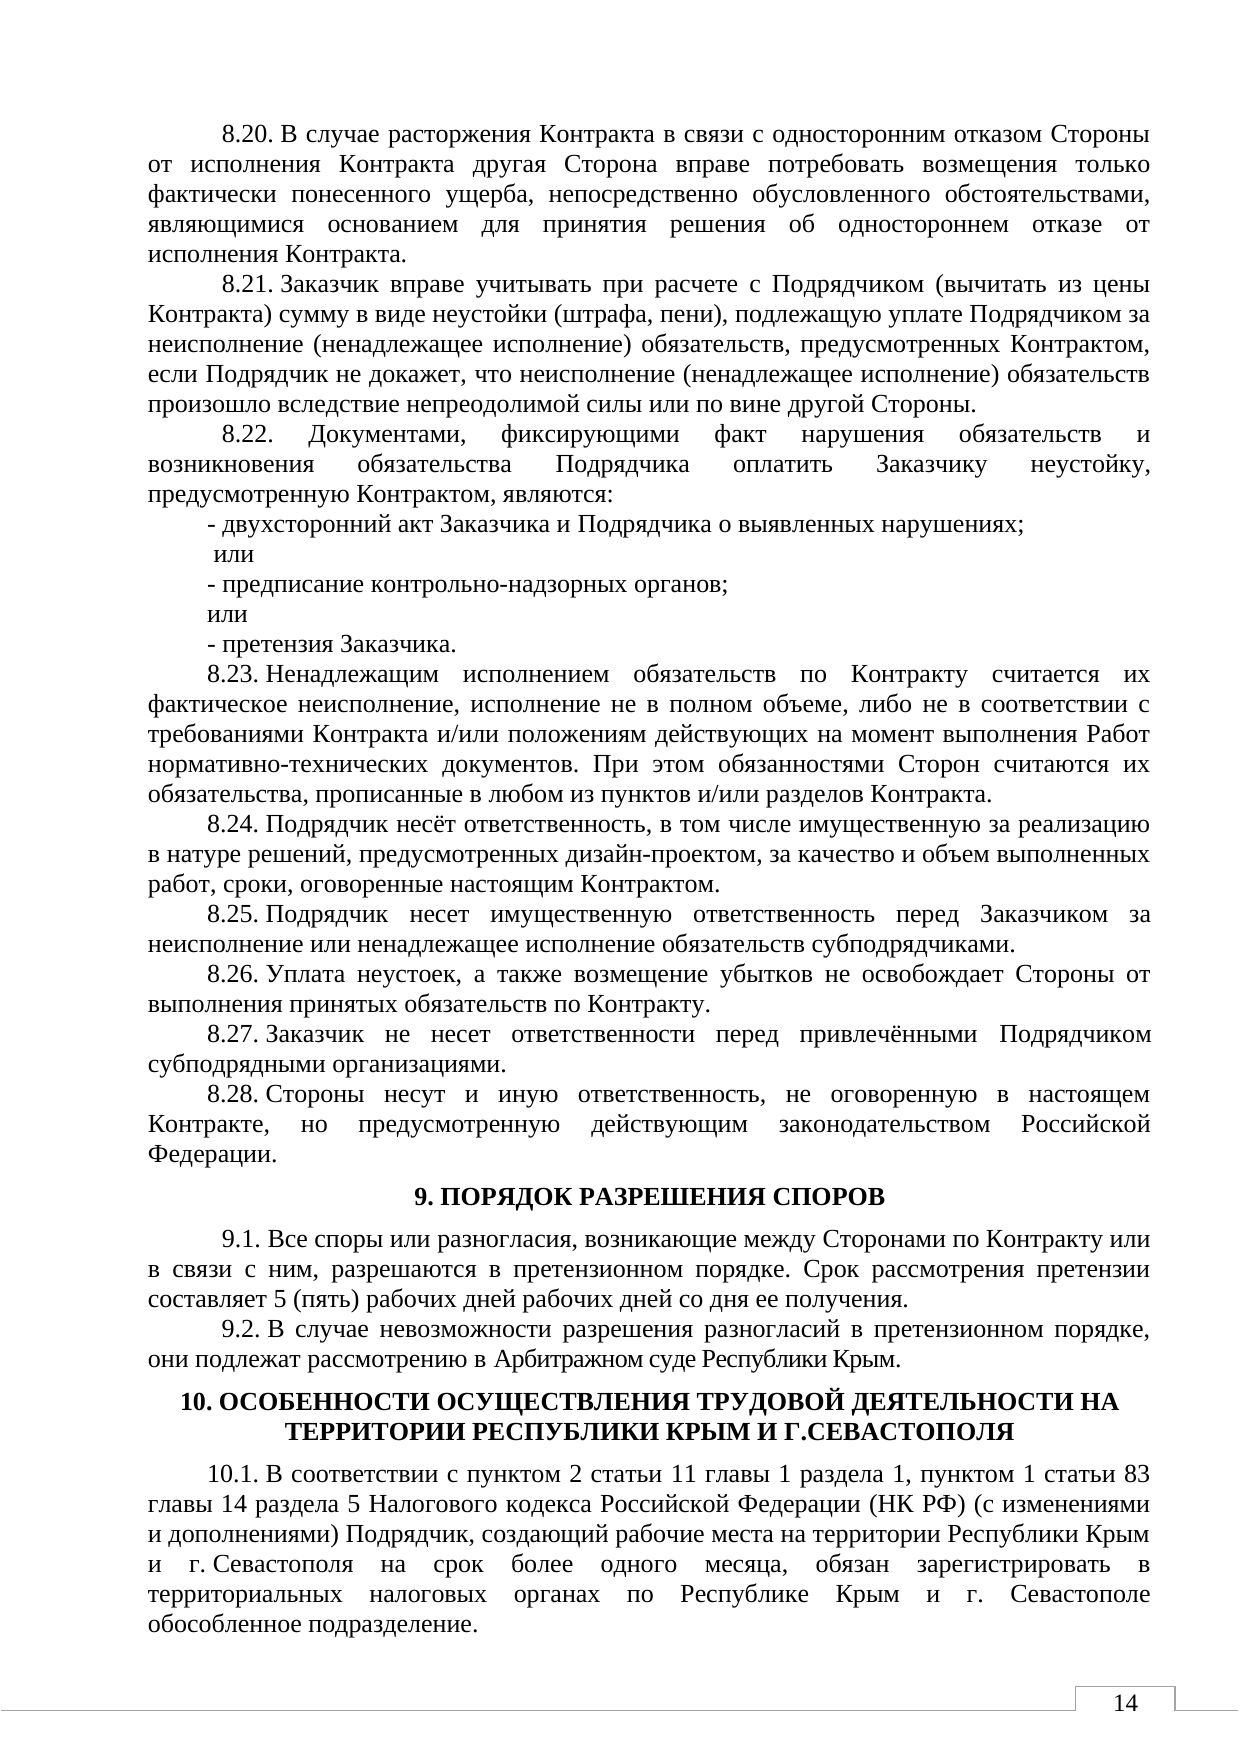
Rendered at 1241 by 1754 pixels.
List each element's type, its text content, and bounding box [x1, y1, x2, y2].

text 10. ОСОБЕННОСТИ ОСУЩЕСТВЛЕНИЯ ТРУДОВОЙ ДЕЯТЕЛЬНОСТИ НА ТЕРРИТОРИИ РЕСПУБЛИКИ КРЫМ И Г.СЕВАСТОПОЛЯ [148, 1386, 1152, 1446]
text 8.26. Уплата неустоек, а также возмещение убытков не освобождает Стороны от выполнения принятых обязательств по Контракту. [148, 958, 1152, 1018]
text 8.22. Документами, фиксирующими факт нарушения обязательств и возникновения обязательства Подрядчика оплатить Заказчику неустойку, предусмотренную Контрактом, являются: [148, 418, 1152, 508]
text - двухсторонний акт Заказчика и Подрядчика о выявленных нарушениях; [148, 508, 1152, 538]
text 8.20. В случае расторжения Контракта в связи с односторонним отказом Стороны от исполнения Контракта другая Сторона вправе потребовать возмещения только фактически понесенного ущерба, непосредственно обусловленного обстоятельствами, являющимися основанием для принятия решения об одностороннем отказе от исполнения Контракта. [148, 118, 1152, 268]
text или [148, 598, 1152, 628]
text 8.27. Заказчик не несет ответственности перед привлечёнными Подрядчиком субподрядными организациями. [148, 1018, 1152, 1078]
text 8.24. Подрядчик несёт ответственность, в том числе имущественную за реализацию в натуре решений, предусмотренных дизайн-проектом, за качество и объем выполненных работ, сроки, оговоренные настоящим Контрактом. [148, 808, 1152, 898]
text 8.21. Заказчик вправе учитывать при расчете с Подрядчиком (вычитать из цены Контракта) сумму в виде неустойки (штрафа, пени), подлежащую уплате Подрядчиком за неисполнение (ненадлежащее исполнение) обязательств, предусмотренных Контрактом, если Подрядчик не докажет, что неисполнение (ненадлежащее исполнение) обязательств произошло вследствие непреодолимой силы или по вине другой Стороны. [148, 268, 1152, 418]
text или [148, 538, 1152, 568]
text 8.28. Стороны несут и иную ответственность, не оговоренную в настоящем Контракте, но предусмотренную действующим законодательством Российской Федерации. [148, 1078, 1152, 1168]
text - предписание контрольно-надзорных органов; [148, 568, 1152, 598]
text 9. ПОРЯДОК РАЗРЕШЕНИЯ СПОРОВ [148, 1181, 1152, 1211]
text 8.23. Ненадлежащим исполнением обязательств по Контракту считается их фактическое неисполнение, исполнение не в полном объеме, либо не в соответствии с требованиями Контракта и/или положениям действующих на момент выполнения Работ нормативно-технических документов. При этом обязанностями Сторон считаются их обязательства, прописанные в любом из пунктов и/или разделов Контракта. [148, 658, 1152, 808]
text 9.1. Все споры или разногласия, возникающие между Сторонами по Контракту или в связи с ним, разрешаются в претензионном порядке. Срок рассмотрения претензии составляет 5 (пять) рабочих дней рабочих дней со дня ее получения. [148, 1223, 1152, 1313]
text 8.25. Подрядчик несет имущественную ответственность перед Заказчиком за неисполнение или ненадлежащее исполнение обязательств субподрядчиками. [148, 898, 1152, 958]
text - претензия Заказчика. [148, 628, 1152, 658]
text 10.1. В соответствии с пунктом 2 статьи 11 главы 1 раздела 1, пунктом 1 статьи 83 главы 14 раздела 5 Налогового кодекса Российской Федерации (НК РФ) (с изменениями и дополнениями) Подрядчик, создающий рабочие места на территории Республики Крым и г. Севастополя на срок более одного месяца, обязан зарегистрировать в территориальных налоговых органах по Республике Крым и г. Севастополе обособленное подразделение. [148, 1458, 1152, 1638]
text 9.2. В случае невозможности разрешения разногласий в претензионном порядке, они подлежат рассмотрению в Арбитражном суде Республики Крым. [148, 1313, 1152, 1373]
